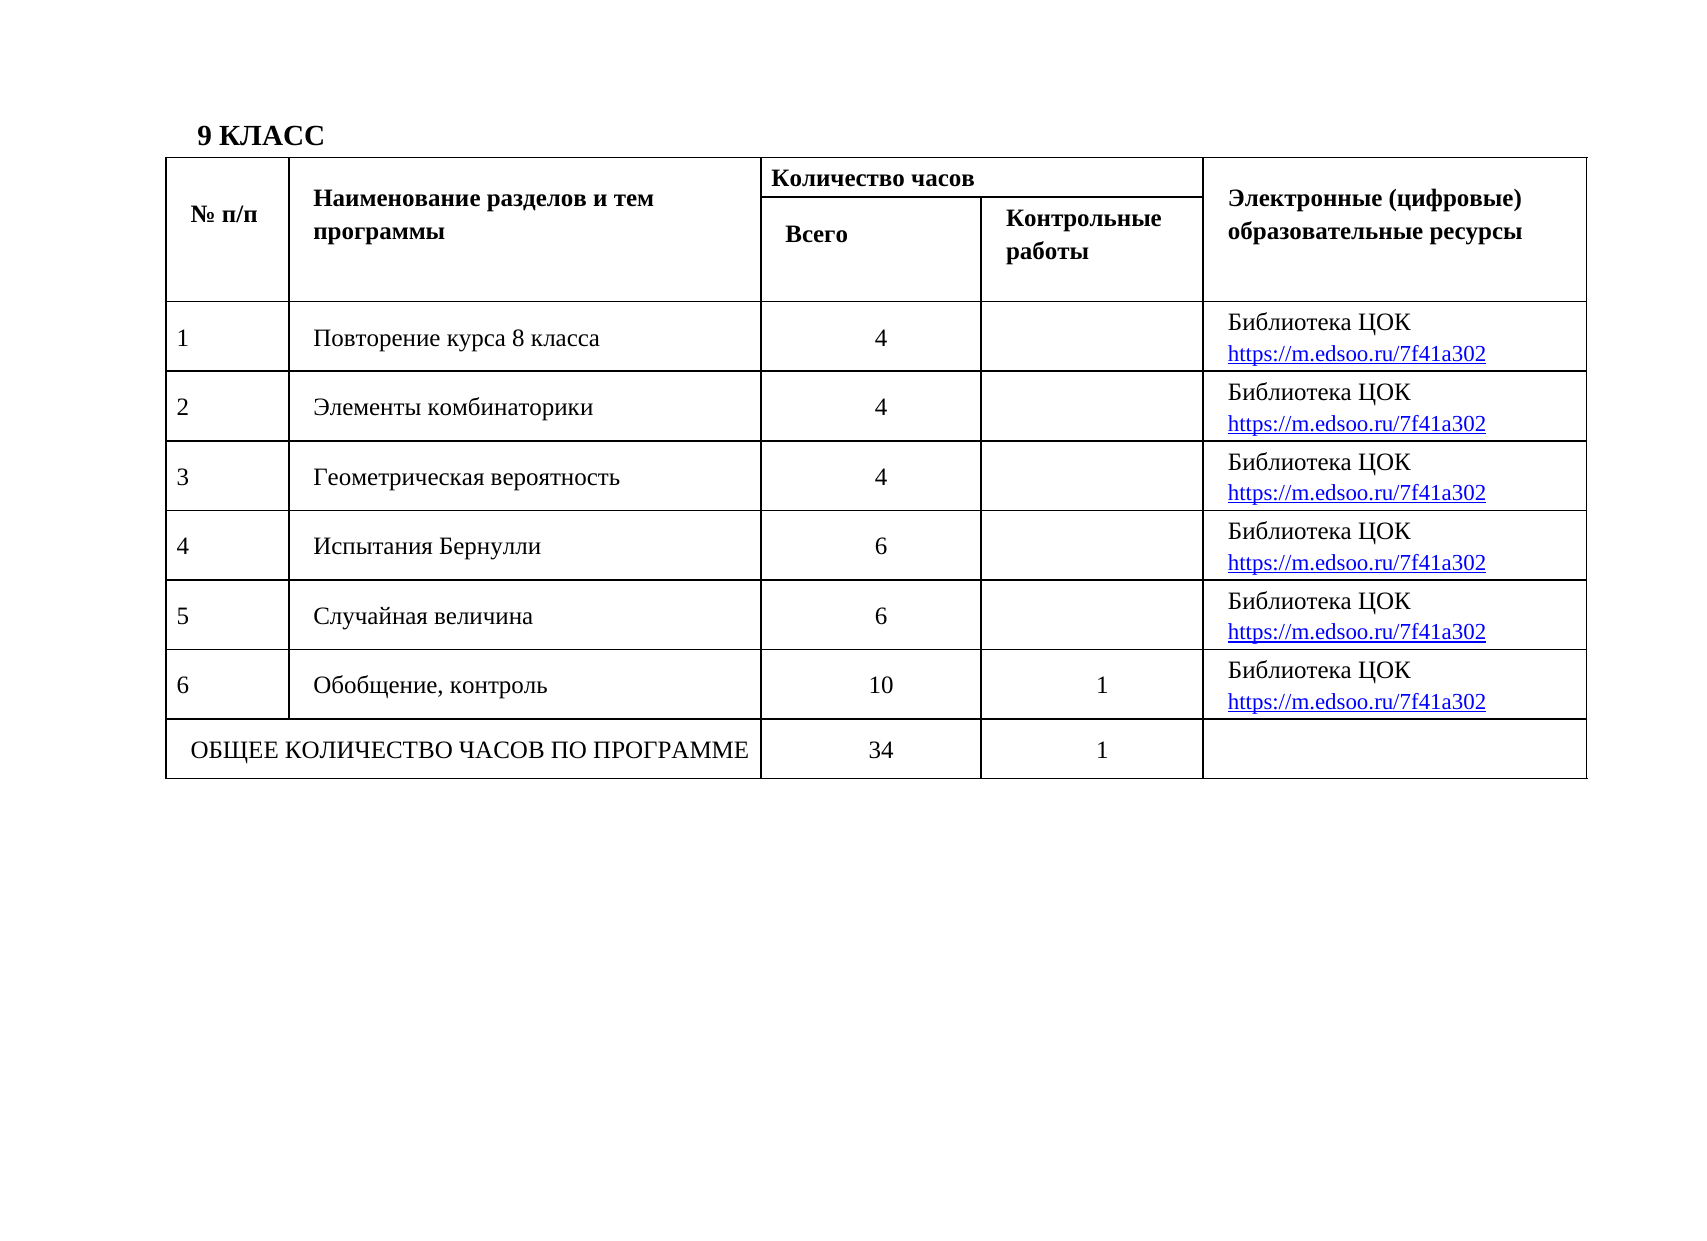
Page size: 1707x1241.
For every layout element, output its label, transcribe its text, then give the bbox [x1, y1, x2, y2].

table_cell Библиотека ЦОК https://m.edsoo.ru/7f41a302 [1204, 442, 1586, 509]
table_cell Случайная величина [290, 581, 760, 649]
table_cell Библиотека ЦОК https://m.edsoo.ru/7f41a302 [1204, 511, 1586, 579]
table_cell 34 [762, 720, 980, 778]
table_cell [982, 302, 1202, 370]
table_cell 4 [762, 442, 980, 509]
table_cell 5 [167, 581, 288, 649]
table_header Количество часов [762, 158, 1202, 196]
table_cell [982, 511, 1202, 579]
table_cell Всего [762, 198, 980, 301]
table_cell Повторение курса 8 класса [290, 302, 760, 370]
text 9 КЛАСС [190, 118, 1618, 152]
table_cell Элементы комбинаторики [290, 372, 760, 440]
table_cell 3 [167, 442, 288, 509]
table_cell Обобщение, контроль [290, 650, 760, 718]
table_cell Библиотека ЦОК https://m.edsoo.ru/7f41a302 [1204, 650, 1586, 718]
table_cell [982, 372, 1202, 440]
table_cell [982, 581, 1202, 649]
table_cell 6 [167, 650, 288, 718]
table_cell 6 [762, 581, 980, 649]
table_cell 2 [167, 372, 288, 440]
table_cell 1 [167, 302, 288, 370]
table_cell Библиотека ЦОК https://m.edsoo.ru/7f41a302 [1204, 302, 1586, 370]
table_cell 4 [762, 372, 980, 440]
table_cell ОБЩЕЕ КОЛИЧЕСТВО ЧАСОВ ПО ПРОГРАММЕ [167, 720, 760, 778]
table_cell 6 [762, 511, 980, 579]
table_cell 1 [982, 650, 1202, 718]
table_cell Геометрическая вероятность [290, 442, 760, 509]
table_cell 1 [982, 720, 1202, 778]
table_cell Контрольные работы [982, 198, 1202, 301]
table_cell 10 [762, 650, 980, 718]
table_cell [1204, 720, 1586, 778]
table_header Электронные (цифровые) образовательные ресурсы [1204, 158, 1586, 301]
table_header Наименование разделов и тем программы [290, 158, 760, 301]
table_cell Библиотека ЦОК https://m.edsoo.ru/7f41a302 [1204, 372, 1586, 440]
table_cell 4 [167, 511, 288, 579]
table_cell [982, 442, 1202, 509]
table_cell Испытания Бернулли [290, 511, 760, 579]
table_cell Библиотека ЦОК https://m.edsoo.ru/7f41a302 [1204, 581, 1586, 649]
table_header № п/п [167, 158, 288, 301]
table_cell 4 [762, 302, 980, 370]
